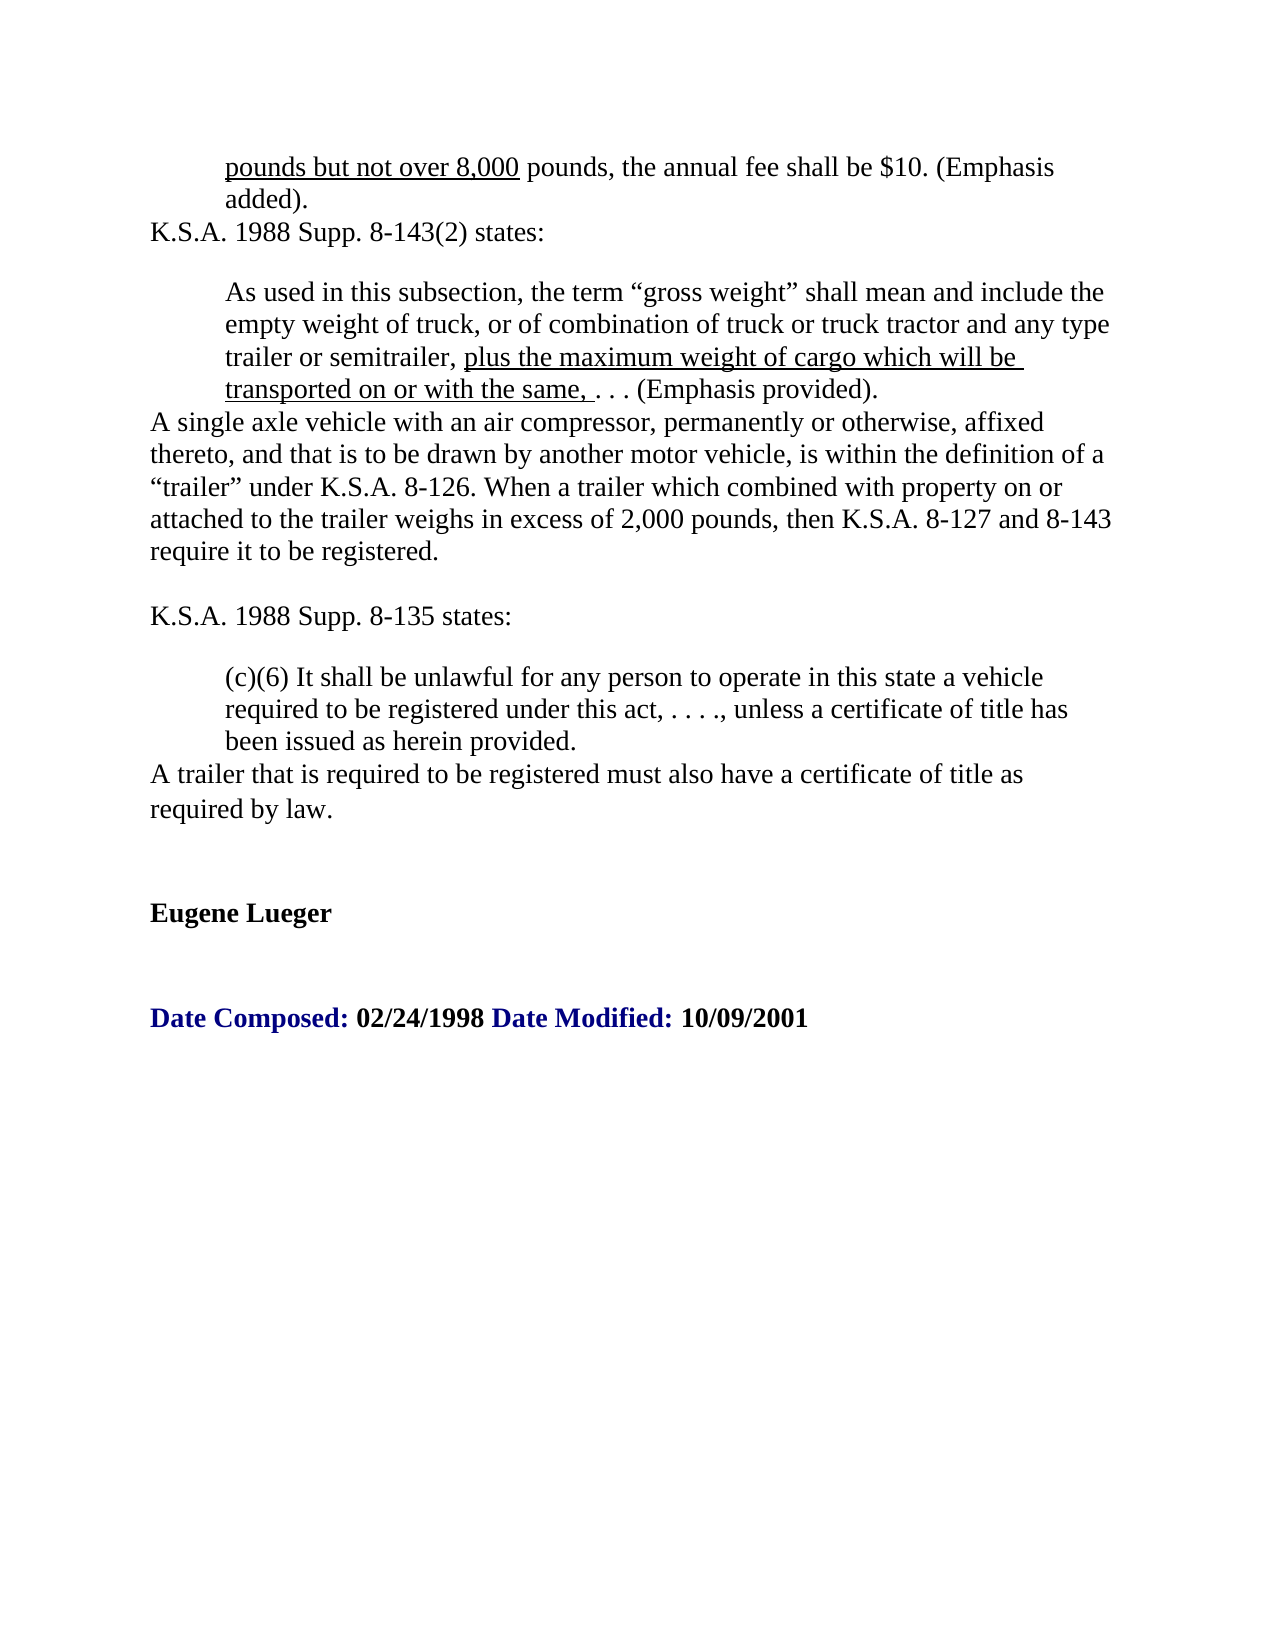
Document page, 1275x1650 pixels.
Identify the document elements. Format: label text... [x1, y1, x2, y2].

text As used in this subsection, the term “gross weight” shall mean and include the empty weight of truck, or of combination of truck or truck tractor and any type trailer or semitrailer, plus the maximum weight of cargo which will be transported on or with the same, . . . (Emphasis provided). [225, 275, 1125, 405]
text A trailer that is required to be registered must also have a certificate of title as required by law. Eugene Lueger Date Composed: 02/24/1998 Date Modified: 10/09/2001 [150, 757, 1125, 1033]
text (c)(6) It shall be unlawful for any person to operate in this state a vehicle required to be registered under this act, . . . ., unless a certificate of title has been issued as herein provided. [225, 659, 1125, 757]
text K.S.A. 1988 Supp. 8-143(2) states: [150, 215, 1125, 275]
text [225, 150, 1125, 215]
text A single axle vehicle with an air compressor, permanently or otherwise, affixed thereto, and that is to be drawn by another motor vehicle, is within the definition of a “trailer” under K.S.A. 8-126. When a trailer which combined with property on or attached to the trailer weighs in excess of 2,000 pounds, then K.S.A. 8-127 and 8-143 require it to be registered. K.S.A. 1988 Supp. 8-135 states: [150, 405, 1125, 659]
